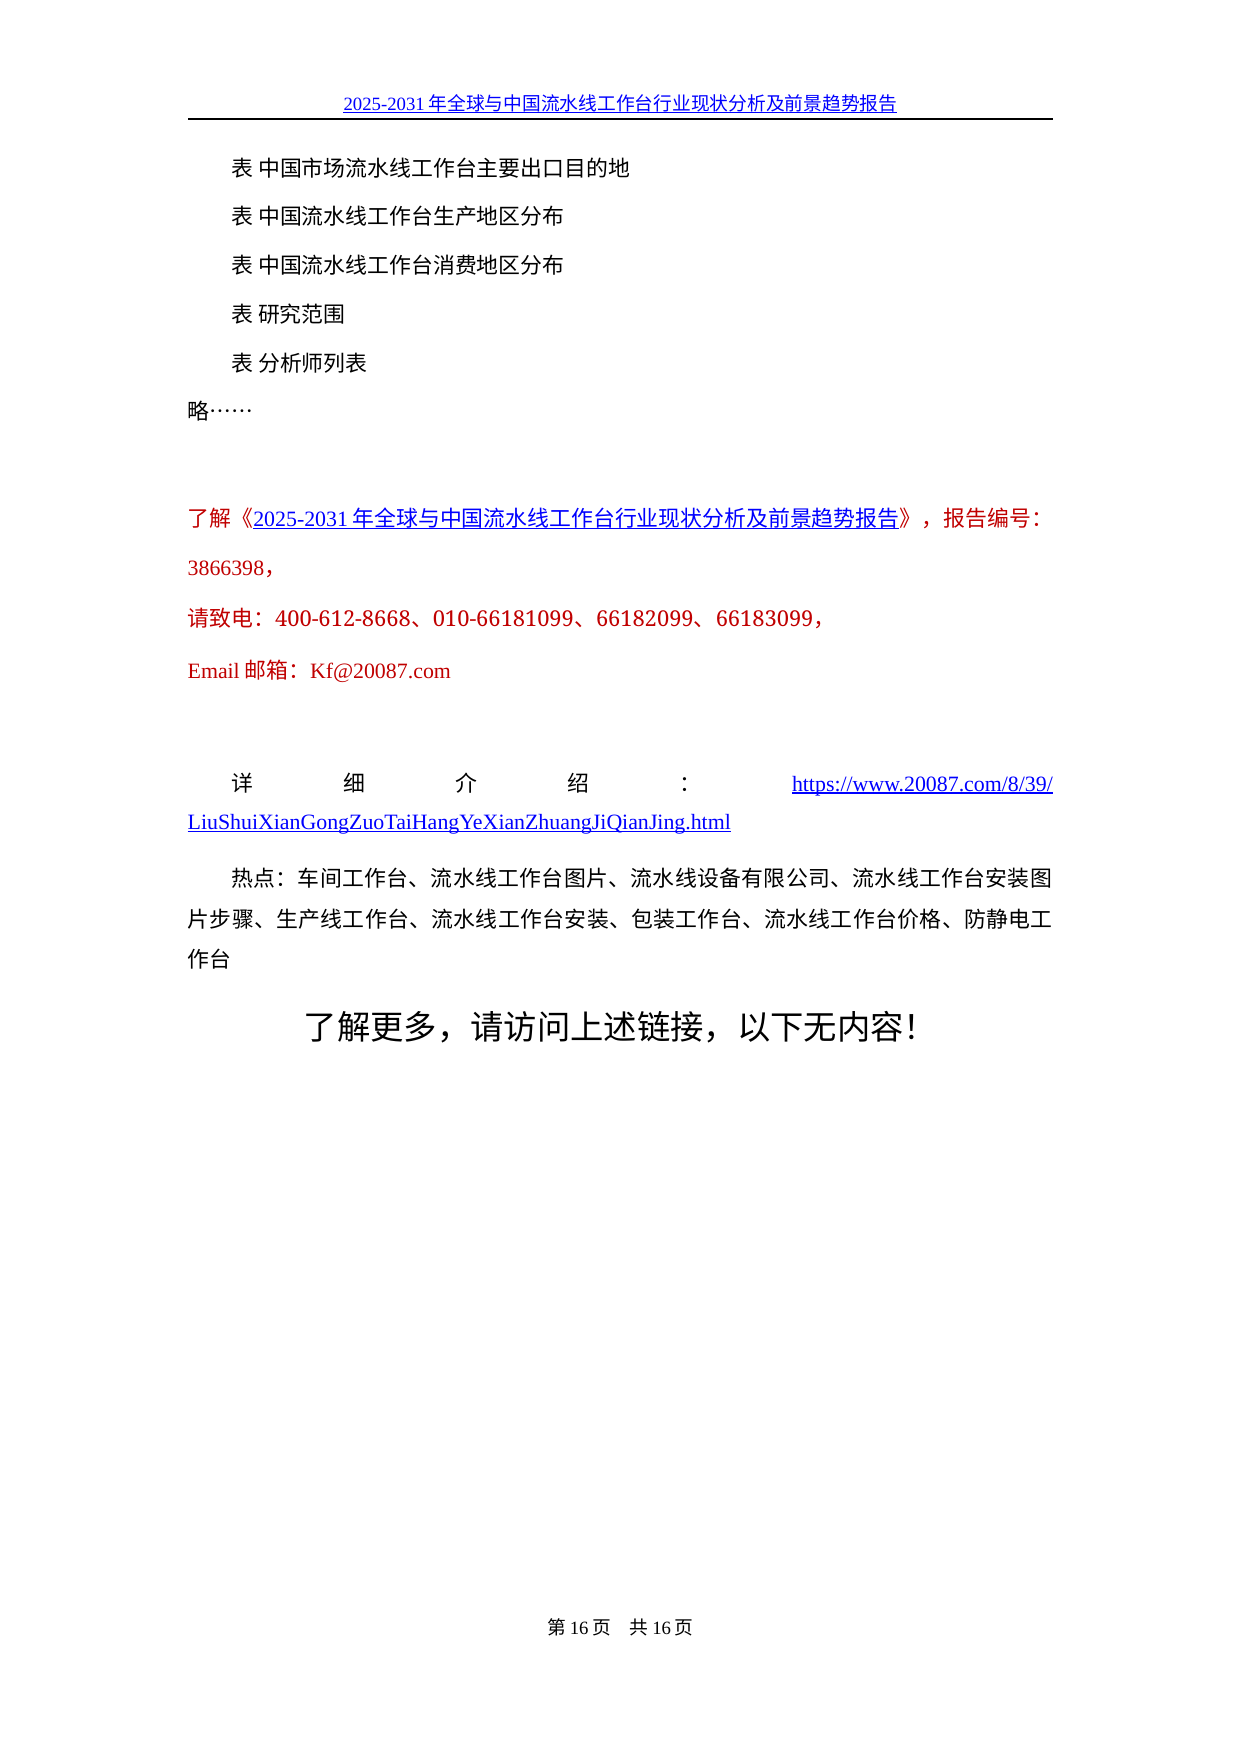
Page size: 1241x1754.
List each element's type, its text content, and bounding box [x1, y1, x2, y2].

title 了解更多，请访问上述链接，以下无内容！ [187, 992, 1053, 1057]
text 请致电：400-612-8668、010-66181099、66182099、66183099， [187, 601, 1053, 633]
text 详细介绍：https://www.20087.com/8/39/LiuShuiXianGongZuoTaiHangYeXianZhuangJiQianJing.html [187, 765, 1053, 838]
text Email邮箱：Kf@20087.com [187, 652, 1053, 685]
text 热点：车间工作台、流水线工作台图片、流水线设备有限公司、流水线工作台安装图片步骤、生产线工作台、流水线工作台安装、包装工作台、流水线工作台价格、防静电工作台 [187, 861, 1053, 974]
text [187, 150, 1053, 426]
text 了解《2025-2031年全球与中国流水线工作台行业现状分析及前景趋势报告》，报告编号：3866398， [187, 500, 1053, 582]
